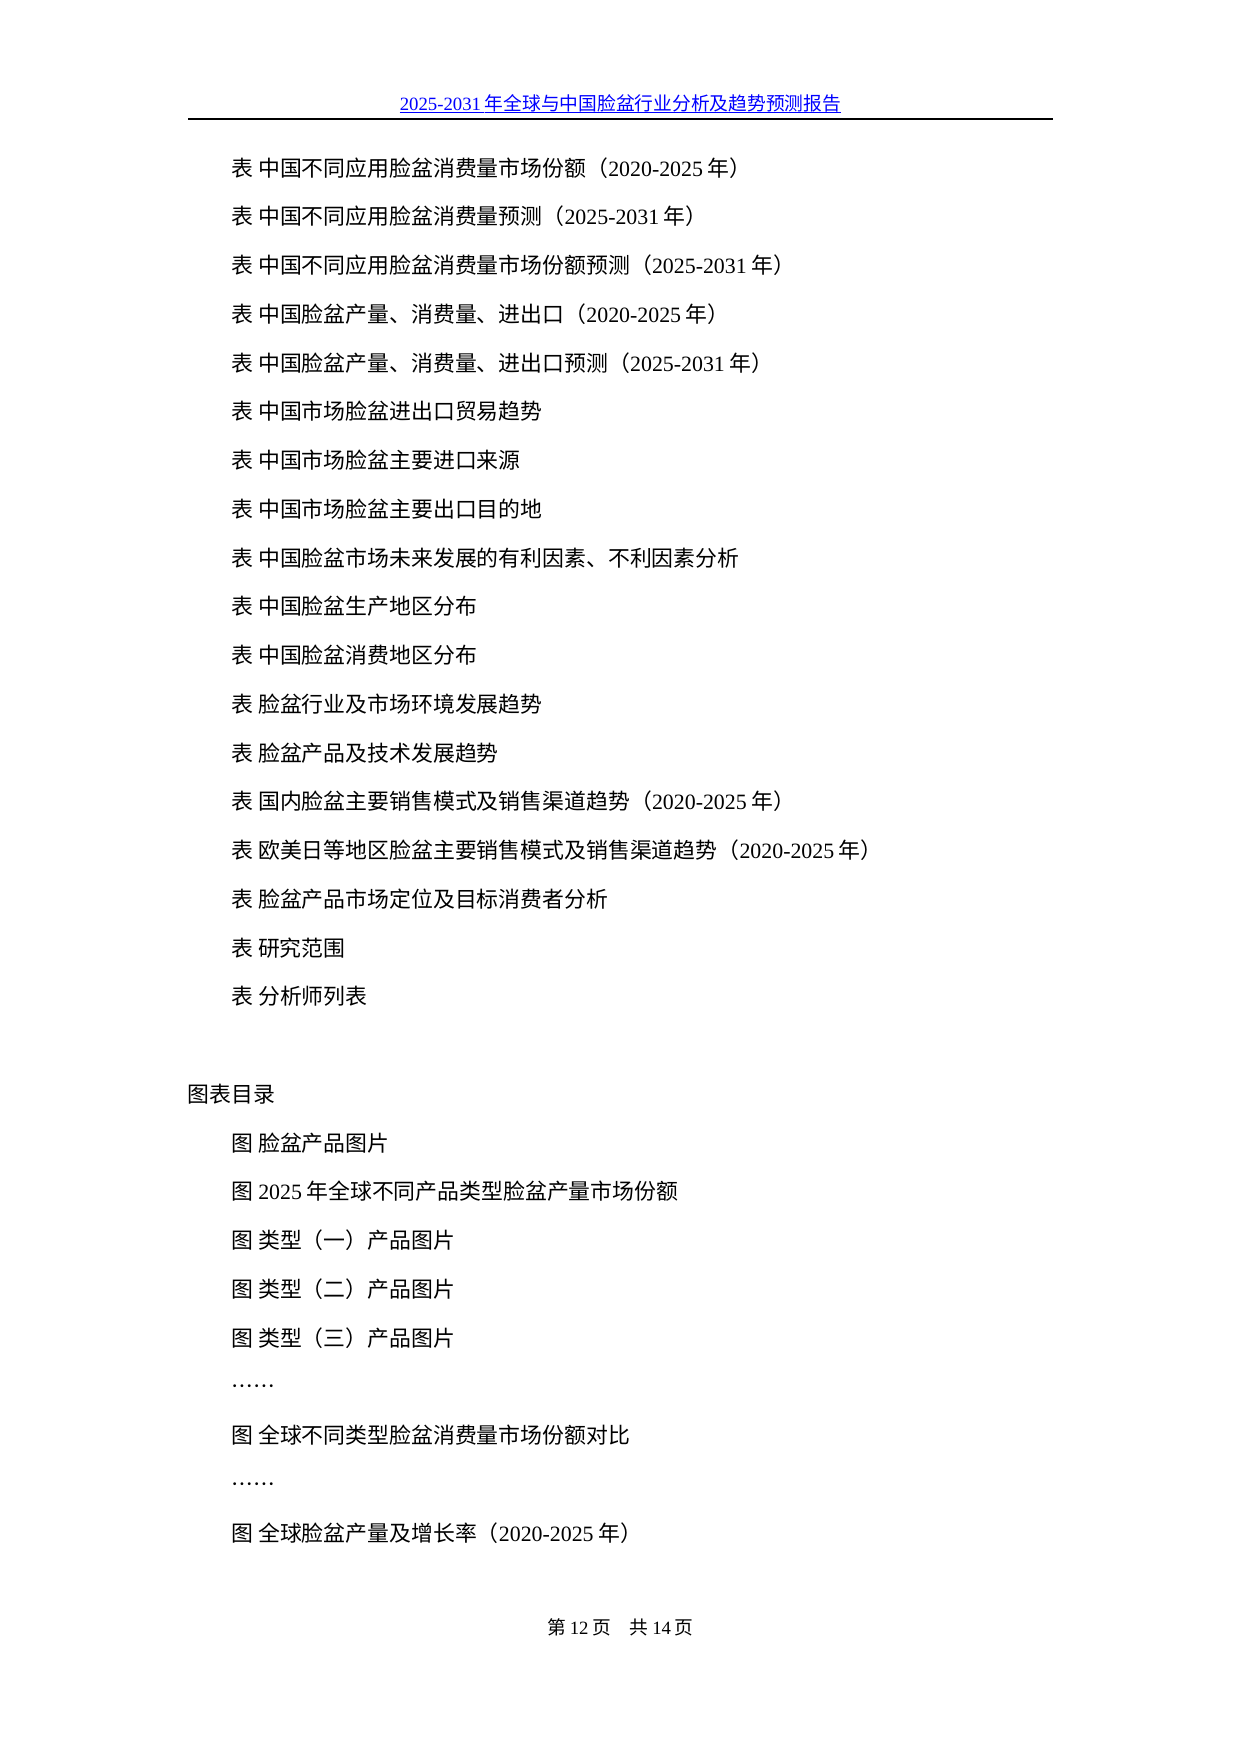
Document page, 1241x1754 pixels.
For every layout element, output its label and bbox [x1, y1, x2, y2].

text [187, 150, 1053, 1548]
